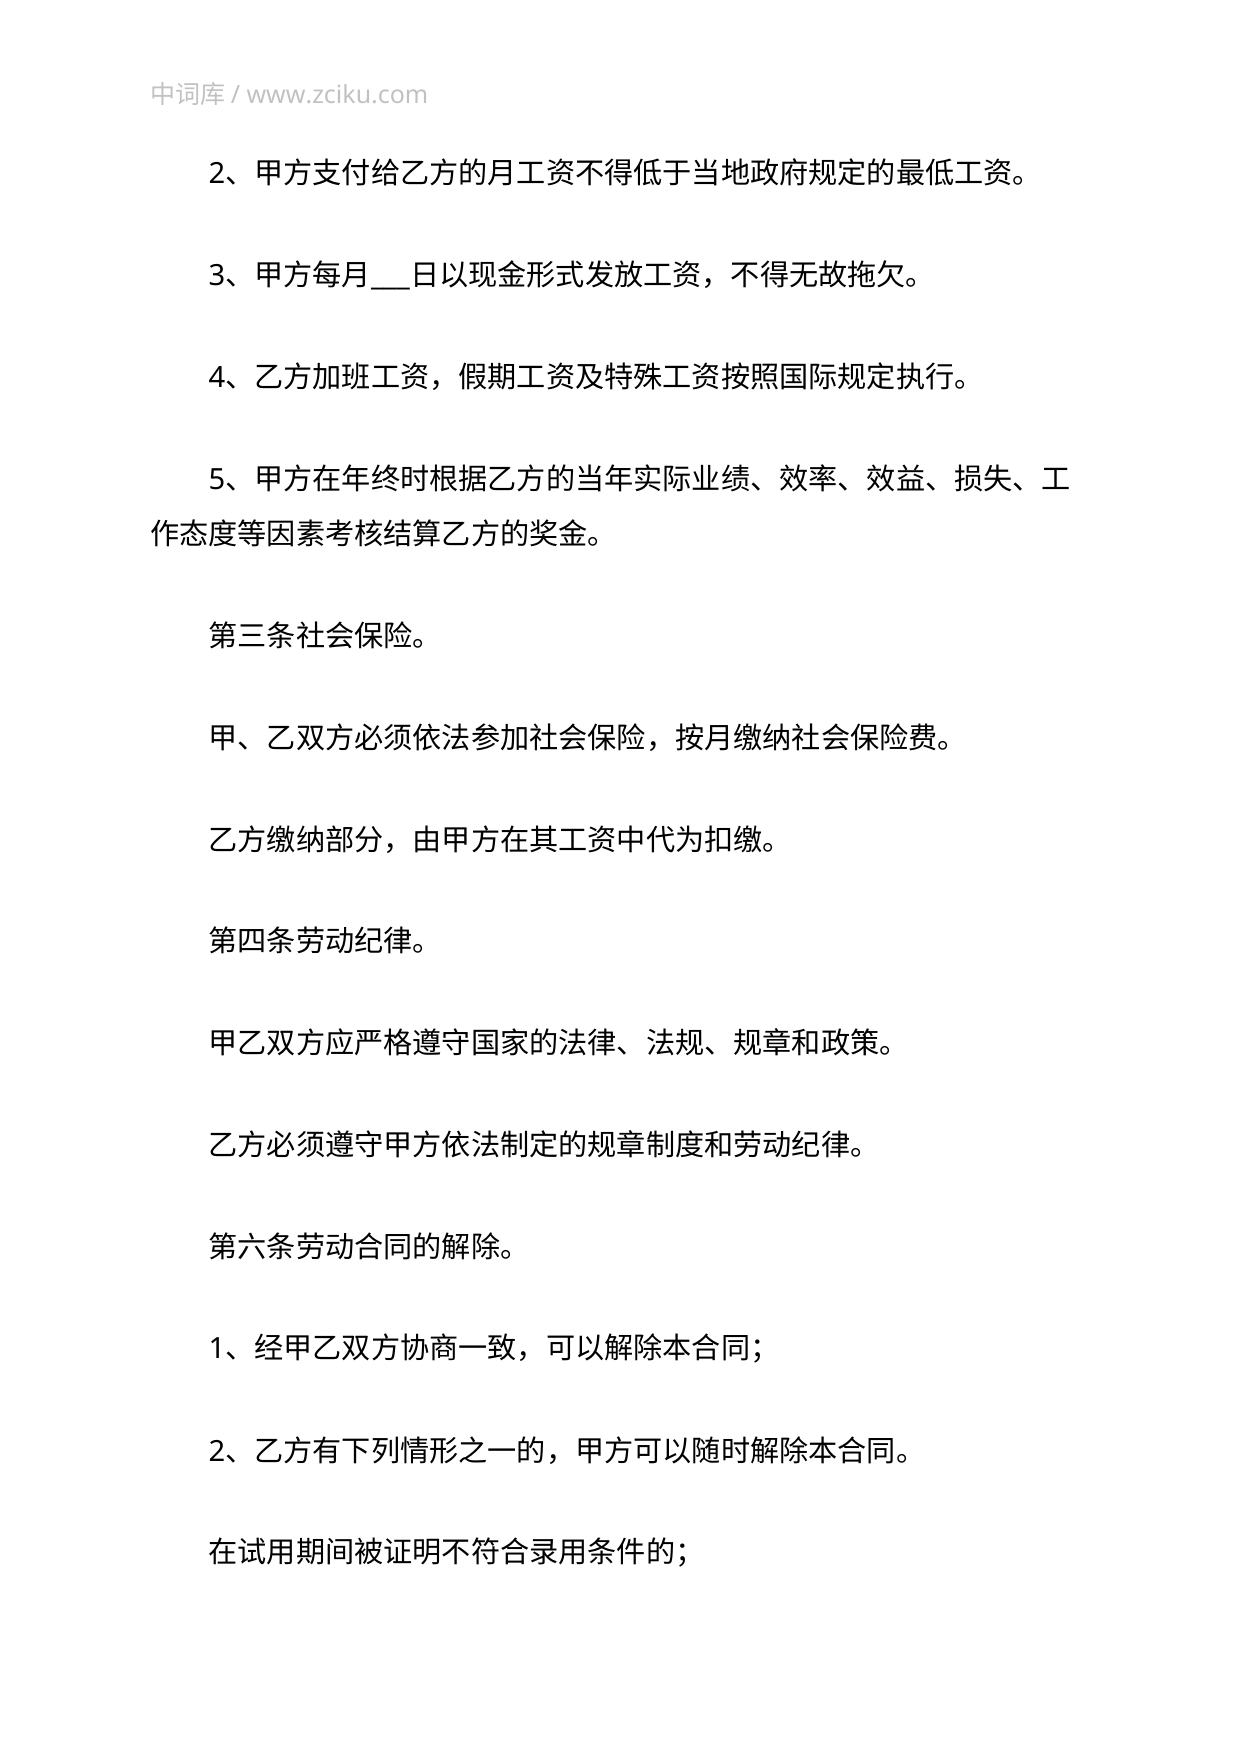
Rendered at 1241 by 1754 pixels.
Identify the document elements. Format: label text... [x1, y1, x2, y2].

text 乙方必须遵守甲方依法制定的规章制度和劳动纪律。 [150, 1122, 1090, 1164]
text 第三条社会保险。 [150, 613, 1090, 655]
text 甲乙双方应严格遵守国家的法律、法规、规章和政策。 [150, 1020, 1090, 1062]
text 4、乙方加班工资，假期工资及特殊工资按照国际规定执行。 [150, 354, 1090, 396]
text 乙方缴纳部分，由甲方在其工资中代为扣缴。 [150, 816, 1090, 858]
text 2、甲方支付给乙方的月工资不得低于当地政府规定的最低工资。 [150, 150, 1090, 192]
text 3、甲方每月___日以现金形式发放工资，不得无故拖欠。 [150, 252, 1090, 294]
text 第六条劳动合同的解除。 [150, 1223, 1090, 1266]
text 在试用期间被证明不符合录用条件的； [150, 1529, 1090, 1571]
text 甲、乙双方必须依法参加社会保险，按月缴纳社会保险费。 [150, 714, 1090, 757]
text 5、甲方在年终时根据乙方的当年实际业绩、效率、效益、损失、工作态度等因素考核结算乙方的奖金。 [150, 456, 1090, 553]
text 1、经甲乙双方协商一致，可以解除本合同； [150, 1325, 1090, 1367]
text 2、乙方有下列情形之一的，甲方可以随时解除本合同。 [150, 1427, 1090, 1469]
text 第四条劳动纪律。 [150, 918, 1090, 960]
